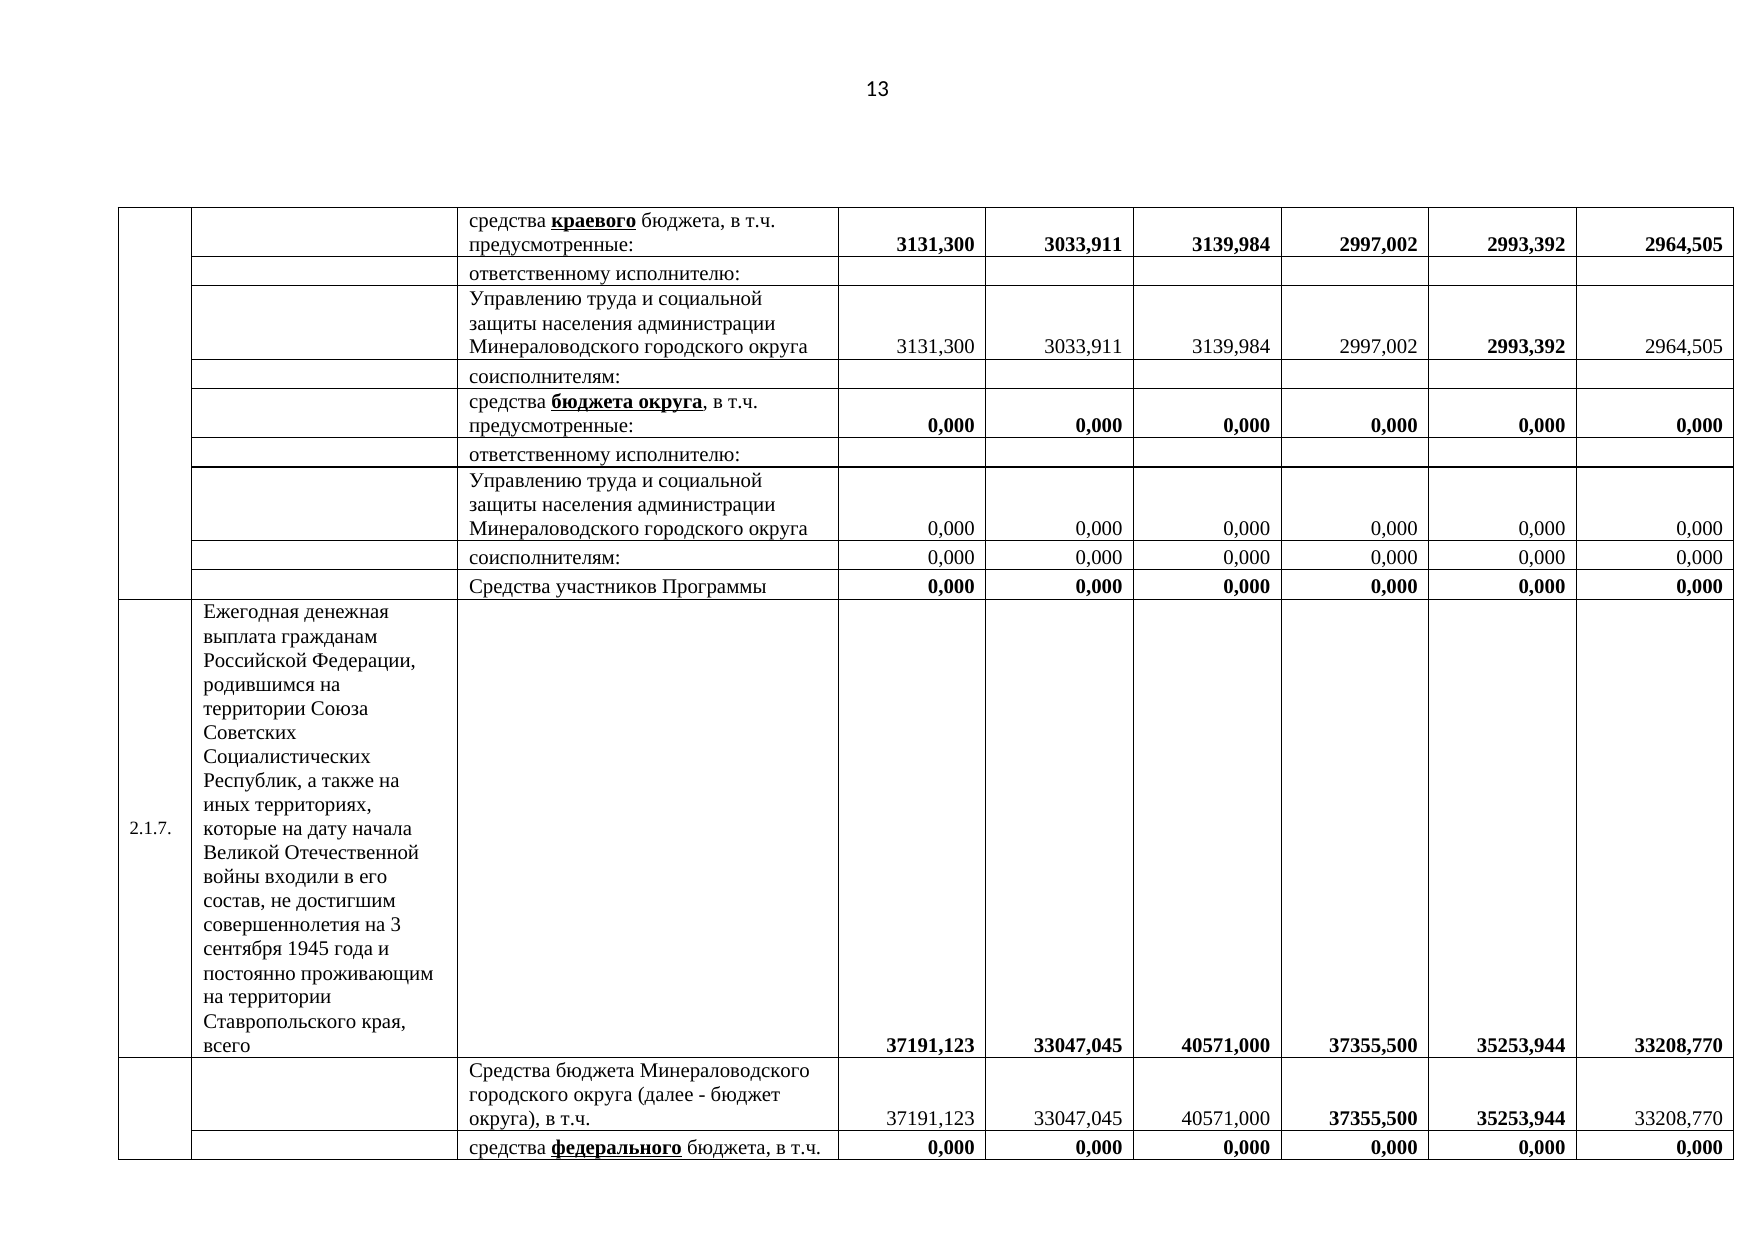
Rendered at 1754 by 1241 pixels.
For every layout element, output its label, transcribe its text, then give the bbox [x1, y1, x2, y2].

table_cell 40571,000 [1134, 1058, 1281, 1130]
table_cell 0,000 [1134, 389, 1281, 437]
table_cell [1429, 257, 1576, 285]
table_cell [1282, 360, 1428, 388]
table_cell 37191,123 [839, 1058, 985, 1130]
table_cell 2997,002 [1282, 286, 1428, 358]
table_cell [986, 438, 1133, 466]
table_cell 0,000 [1134, 468, 1281, 540]
table_cell [1134, 257, 1281, 285]
table_cell 0,000 [1282, 570, 1428, 598]
table_cell [1577, 257, 1733, 285]
table_cell [839, 257, 985, 285]
table_cell [1577, 438, 1733, 466]
table_cell [1429, 438, 1576, 466]
table_cell Средства бюджета Минераловодского городского округа (далее - бюджет округа), в т.ч. [458, 1058, 838, 1130]
table_cell 33208,770 [1577, 600, 1733, 1057]
table_cell [192, 389, 457, 437]
table_cell 0,000 [986, 570, 1133, 598]
table_cell 3131,300 [839, 286, 985, 358]
table_cell соисполнителям: [458, 541, 838, 569]
table_cell Средства участников Программы [458, 570, 838, 598]
table_cell ответственному исполнителю: [458, 438, 838, 466]
table_cell 35253,944 [1429, 600, 1576, 1057]
table_cell 2964,505 [1577, 286, 1733, 358]
table_cell 2993,392 [1429, 286, 1576, 358]
table_cell [192, 208, 457, 256]
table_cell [458, 1131, 838, 1159]
table_cell 0,000 [1577, 570, 1733, 598]
table_cell 0,000 [839, 541, 985, 569]
table_cell 0,000 [1282, 541, 1428, 569]
table_cell [192, 286, 457, 358]
table_cell средства краевого бюджета, в т.ч. предусмотренные: [458, 208, 838, 256]
table_cell [192, 1058, 457, 1130]
table_cell Управлению труда и социальной защиты населения администрации Минераловодского городского округа [458, 468, 838, 540]
table_cell 0,000 [1429, 1131, 1576, 1159]
table_cell 0,000 [1282, 1131, 1428, 1159]
table_cell [192, 360, 457, 388]
table_cell [192, 257, 457, 285]
table_cell 0,000 [1134, 1131, 1281, 1159]
table_cell [1134, 438, 1281, 466]
table_cell 33208,770 [1577, 1058, 1733, 1130]
table_cell 3033,911 [986, 208, 1133, 256]
table_cell 37355,500 [1282, 600, 1428, 1057]
table_cell 0,000 [1134, 541, 1281, 569]
table_cell [192, 438, 457, 466]
table_cell 3139,984 [1134, 208, 1281, 256]
table_cell [458, 600, 838, 1057]
table_cell [192, 541, 457, 569]
table_cell [192, 1131, 457, 1159]
table_cell 37355,500 [1282, 1058, 1428, 1130]
table_cell 2997,002 [1282, 208, 1428, 256]
table_cell [986, 360, 1133, 388]
table_cell 0,000 [1577, 468, 1733, 540]
table_cell 0,000 [986, 468, 1133, 540]
table_cell [1577, 360, 1733, 388]
table_cell Ежегодная денежная выплата гражданам Российской Федерации, родившимся на территории Союза Советских Социалистических Республик, а также на иных территориях, которые на дату начала Великой Отечественной войны входили в его состав, не достигшим совершеннолетия на 3 сентября 1945 года и постоянно проживающим на территории Ставропольского края, всего [192, 600, 457, 1057]
table_cell 0,000 [1282, 468, 1428, 540]
table_cell 0,000 [1134, 570, 1281, 598]
table_cell 0,000 [1429, 389, 1576, 437]
table_cell [1282, 257, 1428, 285]
table_cell 2.1.7. [119, 600, 191, 1057]
table_cell 0,000 [1429, 468, 1576, 540]
table_cell [119, 1058, 191, 1159]
table_cell 2993,392 [1429, 208, 1576, 256]
table_cell средства бюджета округа, в т.ч. предусмотренные: [458, 389, 838, 437]
table_cell 3139,984 [1134, 286, 1281, 358]
table_cell [192, 468, 457, 540]
table_cell 0,000 [986, 1131, 1133, 1159]
table_cell соисполнителям: [458, 360, 838, 388]
table_cell 0,000 [1429, 570, 1576, 598]
table_cell 3131,300 [839, 208, 985, 256]
table_cell 35253,944 [1429, 1058, 1576, 1130]
table_cell [839, 438, 985, 466]
table_cell 0,000 [986, 389, 1133, 437]
table_cell 0,000 [839, 1131, 985, 1159]
table_cell 0,000 [1577, 1131, 1733, 1159]
table_cell ответственному исполнителю: [458, 257, 838, 285]
table_cell 37191,123 [839, 600, 985, 1057]
table_cell 0,000 [839, 570, 985, 598]
table_cell [1282, 438, 1428, 466]
table_cell 40571,000 [1134, 600, 1281, 1057]
table_cell 3033,911 [986, 286, 1133, 358]
table_cell [986, 257, 1133, 285]
table_cell 0,000 [1429, 541, 1576, 569]
table_cell [839, 360, 985, 388]
table_cell 0,000 [839, 389, 985, 437]
table_cell [1134, 360, 1281, 388]
table_cell 0,000 [1577, 541, 1733, 569]
table_cell [192, 570, 457, 598]
table_cell 33047,045 [986, 600, 1133, 1057]
table_cell 0,000 [839, 468, 985, 540]
table_cell 33047,045 [986, 1058, 1133, 1130]
table_cell 0,000 [986, 541, 1133, 569]
table_cell [1429, 360, 1576, 388]
table_cell 2964,505 [1577, 208, 1733, 256]
table_cell 0,000 [1282, 389, 1428, 437]
table_cell 0,000 [1577, 389, 1733, 437]
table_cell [458, 286, 838, 358]
